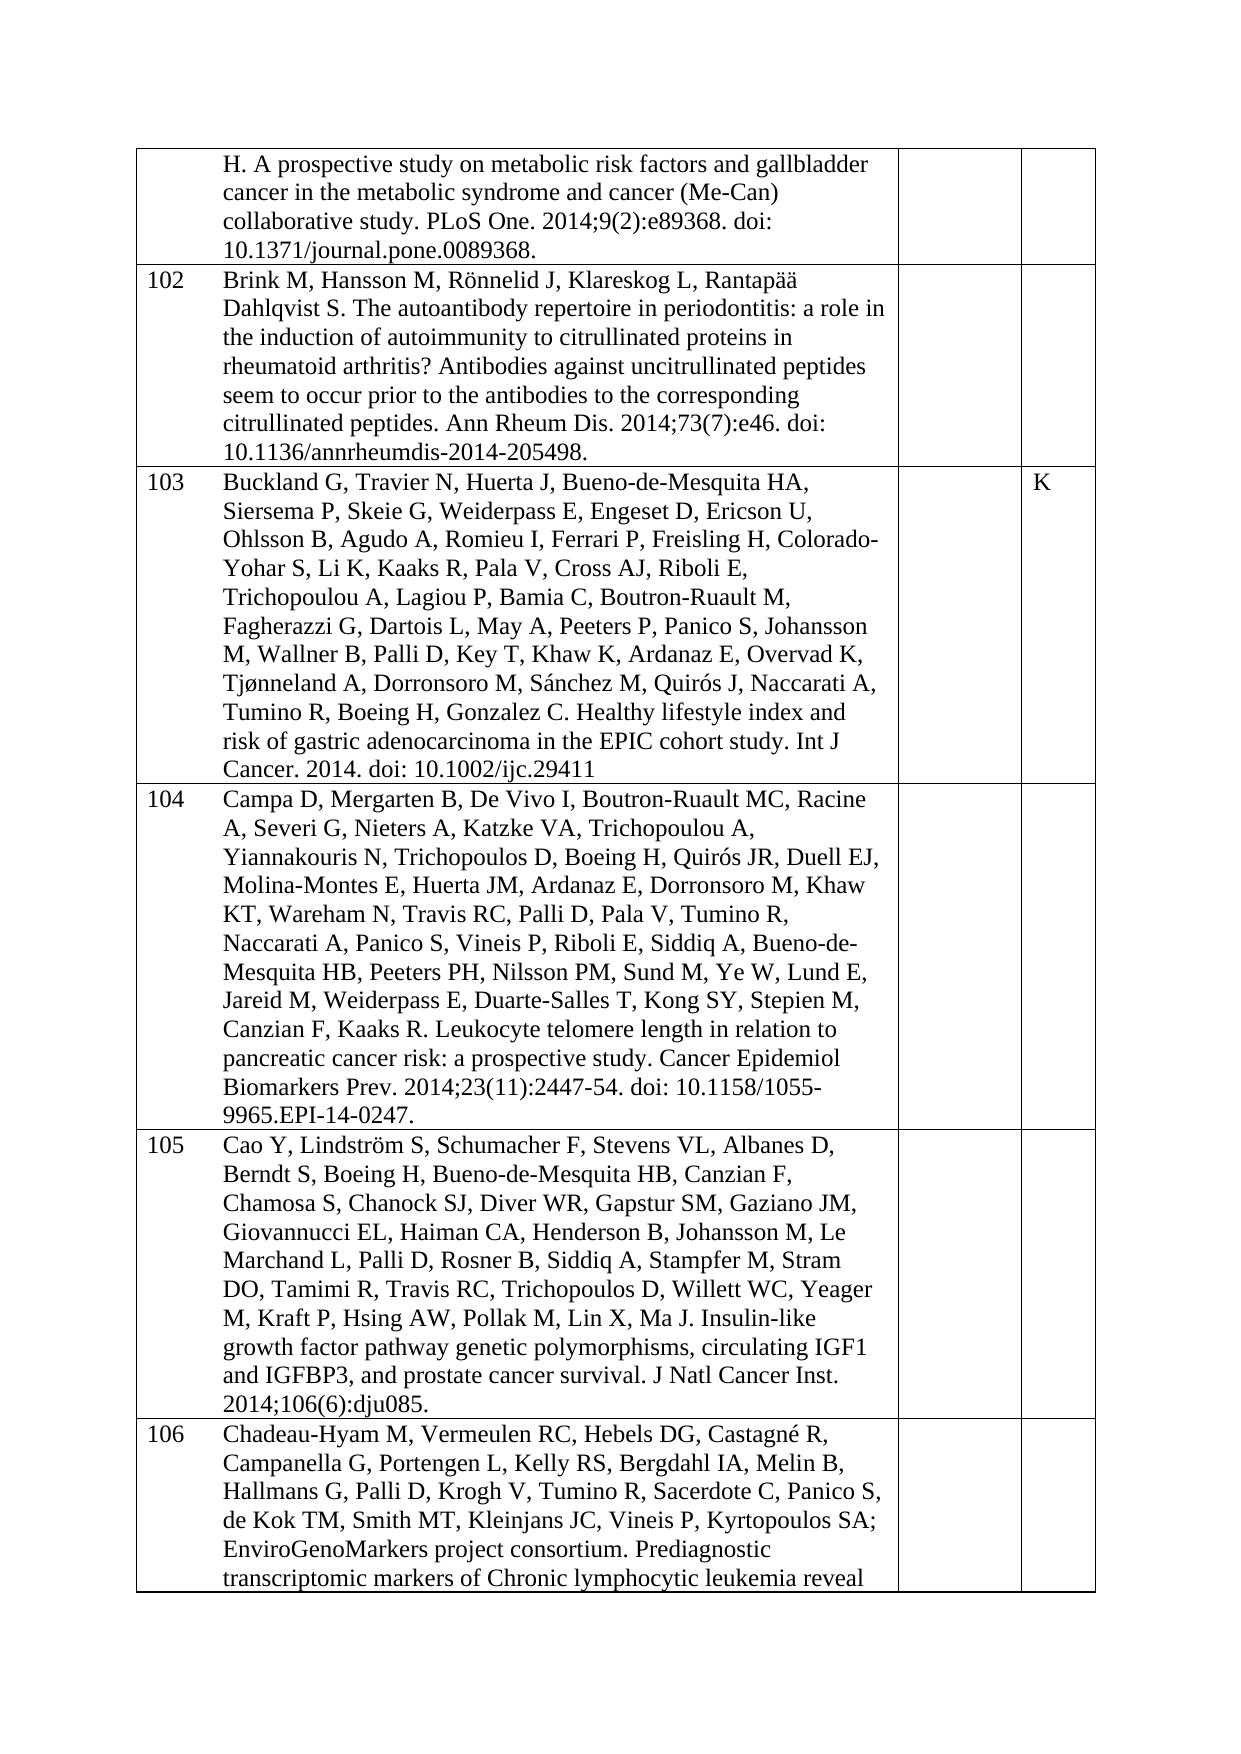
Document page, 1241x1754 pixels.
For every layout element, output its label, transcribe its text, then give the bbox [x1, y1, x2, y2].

table_cell [899, 1130, 1021, 1418]
table_cell [1022, 149, 1095, 264]
table_cell [899, 149, 1021, 264]
table_cell [899, 265, 1021, 466]
table_cell [899, 467, 1021, 783]
table_cell Campa D, Mergarten B, De Vivo I, Boutron-Ruault MC, Racine A, Severi G, Nieters A, Katzke VA, Trichopoulou A, Yiannakouris N, Trichopoulos D, Boeing H, Quirós JR, Duell EJ, Molina-Montes E, Huerta JM, Ardanaz E, Dorronsoro M, Khaw KT, Wareham N, Travis RC, Palli D, Pala V, Tumino R, Naccarati A, Panico S, Vineis P, Riboli E, Siddiq A, Bueno-de-Mesquita HB, Peeters PH, Nilsson PM, Sund M, Ye W, Lund E, Jareid M, Weiderpass E, Duarte-Salles T, Kong SY, Stepien M, Canzian F, Kaaks R. Leukocyte telomere length in relation to pancreatic cancer risk: a prospective study. Cancer Epidemiol Biomarkers Prev. 2014;23(11):2447-54. doi: 10.1158/1055-9965.EPI-14-0247. [137, 784, 898, 1129]
table_cell Buckland G, Travier N, Huerta J, Bueno-de-Mesquita HA, Siersema P, Skeie G, Weiderpass E, Engeset D, Ericson U, Ohlsson B, Agudo A, Romieu I, Ferrari P, Freisling H, Colorado-Yohar S, Li K, Kaaks R, Pala V, Cross AJ, Riboli E, Trichopoulou A, Lagiou P, Bamia C, Boutron-Ruault M, Fagherazzi G, Dartois L, May A, Peeters P, Panico S, Johansson M, Wallner B, Palli D, Key T, Khaw K, Ardanaz E, Overvad K, Tjønneland A, Dorronsoro M, Sánchez M, Quirós J, Naccarati A, Tumino R, Boeing H, Gonzalez C. Healthy lifestyle index and risk of gastric adenocarcinoma in the EPIC cohort study. Int J Cancer. 2014. doi: 10.1002/ijc.29411 [137, 467, 898, 783]
table_cell K [1022, 467, 1095, 783]
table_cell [137, 1419, 898, 1591]
table_cell [1022, 784, 1095, 1129]
table_cell [899, 784, 1021, 1129]
table_cell Brink M, Hansson M, Rönnelid J, Klareskog L, Rantapää Dahlqvist S. The autoantibody repertoire in periodontitis: a role in the induction of autoimmunity to citrullinated proteins in rheumatoid arthritis? Antibodies against uncitrullinated peptides seem to occur prior to the antibodies to the corresponding citrullinated peptides. Ann Rheum Dis. 2014;73(7):e46. doi: 10.1136/annrheumdis-2014-205498. [137, 265, 898, 466]
table_cell Cao Y, Lindström S, Schumacher F, Stevens VL, Albanes D, Berndt S, Boeing H, Bueno-de-Mesquita HB, Canzian F, Chamosa S, Chanock SJ, Diver WR, Gapstur SM, Gaziano JM, Giovannucci EL, Haiman CA, Henderson B, Johansson M, Le Marchand L, Palli D, Rosner B, Siddiq A, Stampfer M, Stram DO, Tamimi R, Travis RC, Trichopoulos D, Willett WC, Yeager M, Kraft P, Hsing AW, Pollak M, Lin X, Ma J. Insulin-like growth factor pathway genetic polymorphisms, circulating IGF1 and IGFBP3, and prostate cancer survival. J Natl Cancer Inst. 2014;106(6):dju085. [137, 1130, 898, 1418]
table_cell [1022, 1130, 1095, 1418]
table_cell [1022, 265, 1095, 466]
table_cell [137, 149, 898, 264]
table_cell [899, 1419, 1021, 1591]
table_cell [1022, 1419, 1095, 1591]
